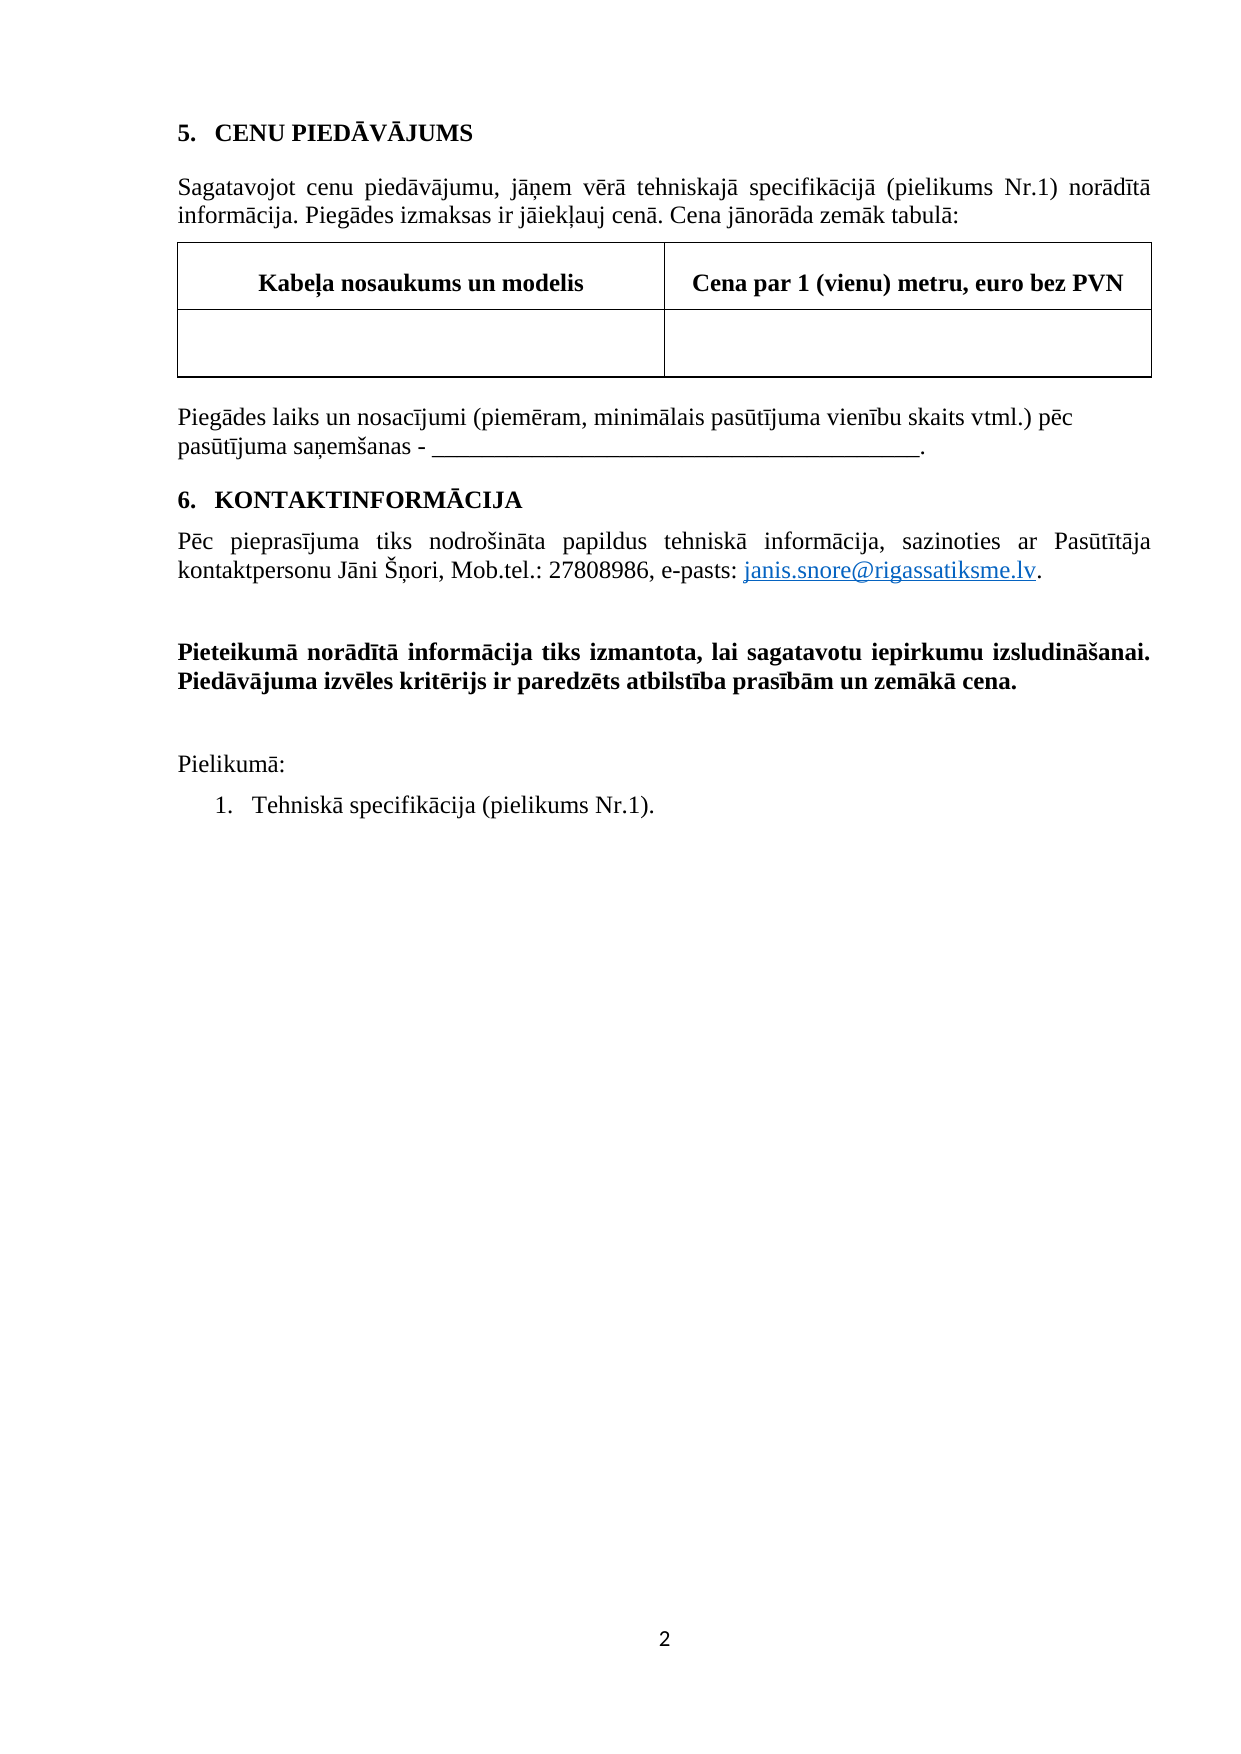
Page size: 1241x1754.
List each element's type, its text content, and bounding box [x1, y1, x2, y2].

list Tehniskā specifikācija (pielikums Nr.1). [214, 790, 1152, 819]
table_header Kabeļa nosaukums un modelis [178, 243, 664, 309]
list KONTAKTINFORMĀCIJA [177, 485, 1152, 514]
text Sagatavojot cenu piedāvājumu, jāņem vērā tehniskajā specifikācijā (pielikums Nr.1) norādītā informācija. Piegādes izmaksas ir jāiekļauj cenā. Cena jānorāda zemāk tabulā: [177, 172, 1152, 229]
table_cell [665, 310, 1151, 376]
table_cell [178, 310, 664, 376]
table_header Cena par 1 (vienu) metru, euro bez PVN [665, 243, 1151, 309]
text Pielikumā: [177, 749, 1152, 777]
text Pieteikumā norādītā informācija tiks izmantota, lai sagatavotu iepirkumu izsludināšanai. Piedāvājuma izvēles kritērijs ir paredzēts atbilstība prasībām un zemākā cena. [177, 637, 1152, 695]
text Piegādes laiks un nosacījumi (piemēram, minimālais pasūtījuma vienību skaits vtml.) pēc pasūtījuma saņemšanas - _______________________________________. [177, 402, 1152, 460]
list CENU PIEDĀVĀJUMS [177, 118, 1152, 147]
text Pēc pieprasījuma tiks nodrošināta papildus tehniskā informācija, sazinoties ar Pasūtītāja kontaktpersonu Jāni Šņori, Mob.tel.: 27808986, e-pasts: janis.snore@rigassatiksme.lv. [177, 526, 1152, 584]
